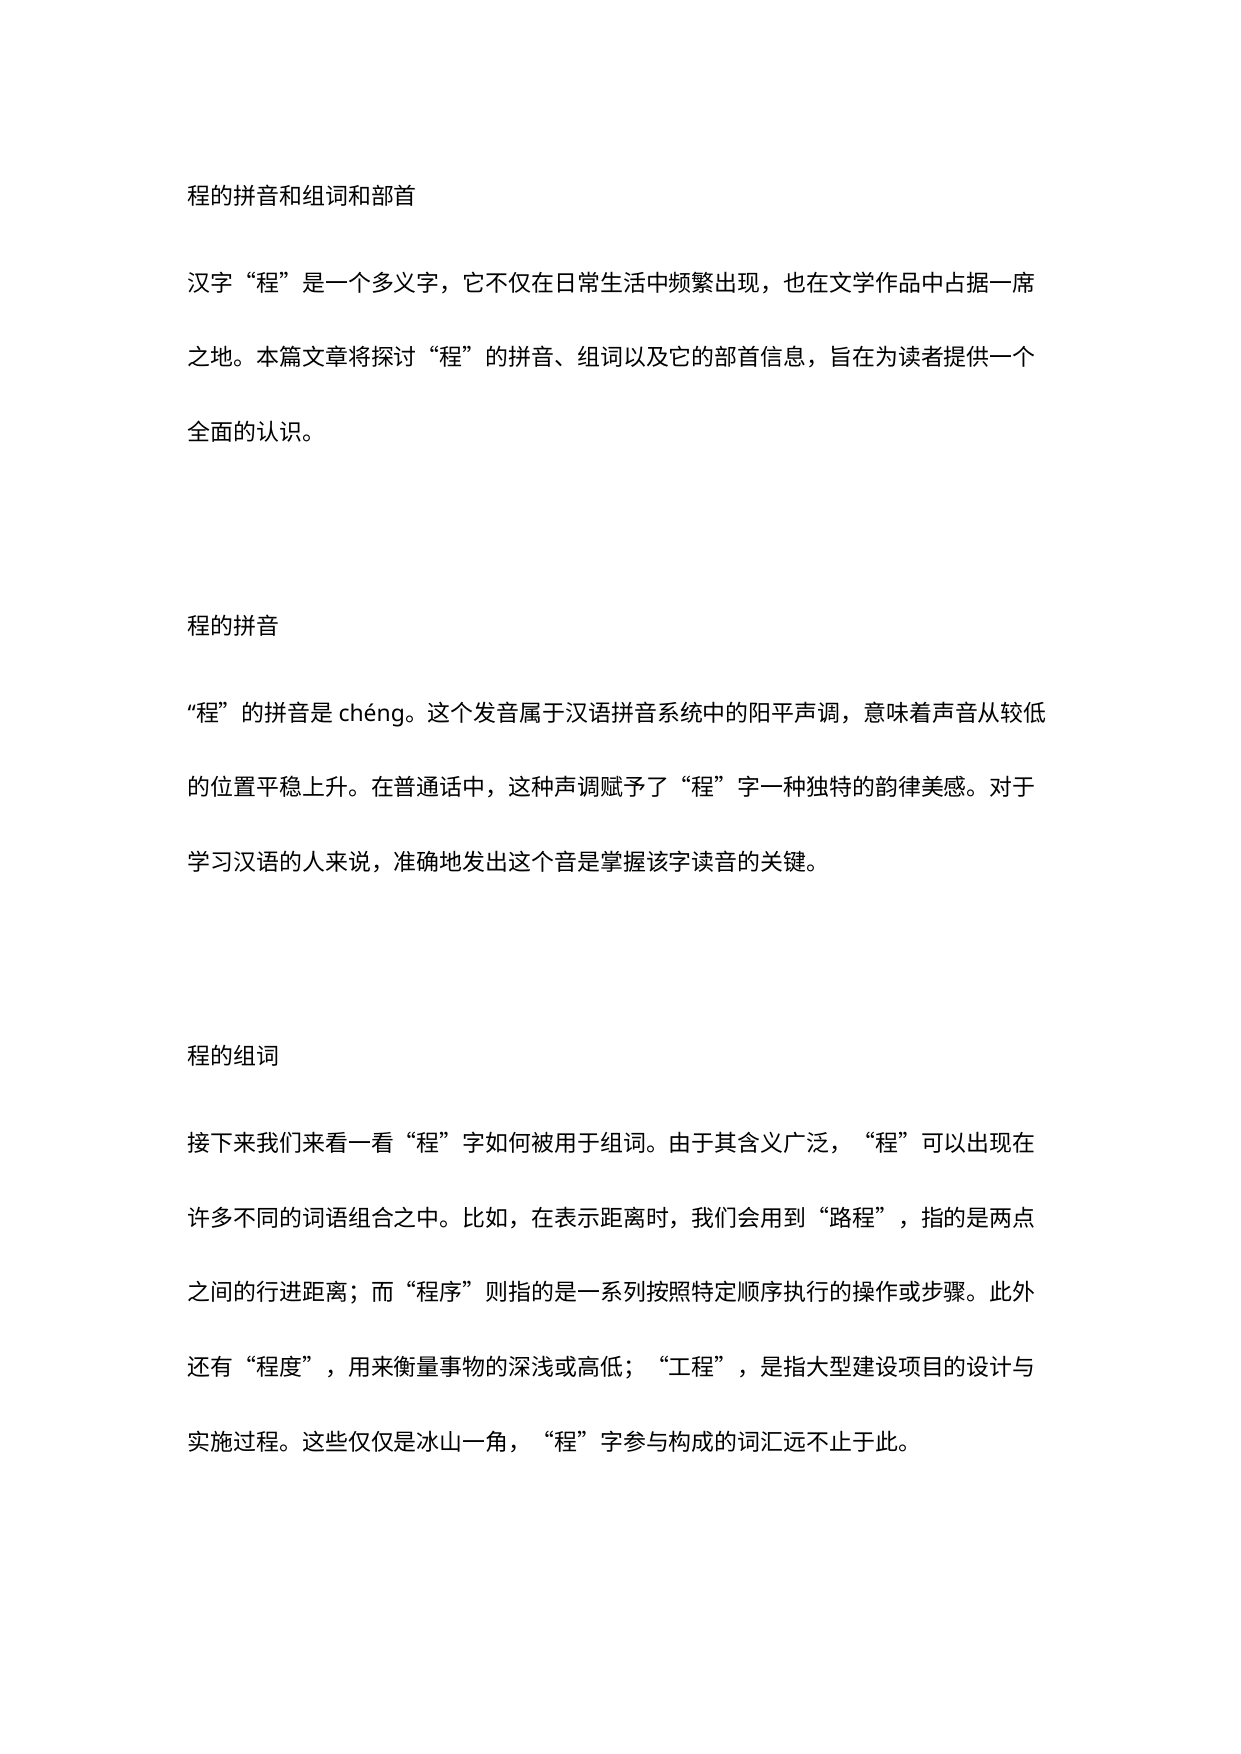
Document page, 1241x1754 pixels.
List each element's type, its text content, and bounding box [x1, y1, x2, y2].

text 汉字“程”是一个多义字，它不仅在日常生活中频繁出现，也在文学作品中占据一席之地。本篇文章将探讨“程”的拼音、组词以及它的部首信息，旨在为读者提供一个全面的认识。 [187, 248, 1053, 463]
text 接下来我们来看一看“程”字如何被用于组词。由于其含义广泛，“程”可以出现在许多不同的词语组合之中。比如，在表示距离时，我们会用到“路程”，指的是两点之间的行进距离；而“程序”则指的是一系列按照特定顺序执行的操作或步骤。此外还有“程度”，用来衡量事物的深浅或高低；“工程”，是指大型建设项目的设计与实施过程。这些仅仅是冰山一角，“程”字参与构成的词汇远不止于此。 [187, 1109, 1053, 1473]
text 程的拼音和组词和部首 [187, 162, 1053, 227]
text “程”的拼音是 chéng。这个发音属于汉语拼音系统中的阳平声调，意味着声音从较低的位置平稳上升。在普通话中，这种声调赋予了“程”字一种独特的韵律美感。对于学习汉语的人来说，准确地发出这个音是掌握该字读音的关键。 [187, 679, 1053, 893]
text 程的组词 [187, 1022, 1053, 1087]
text 程的拼音 [187, 592, 1053, 657]
